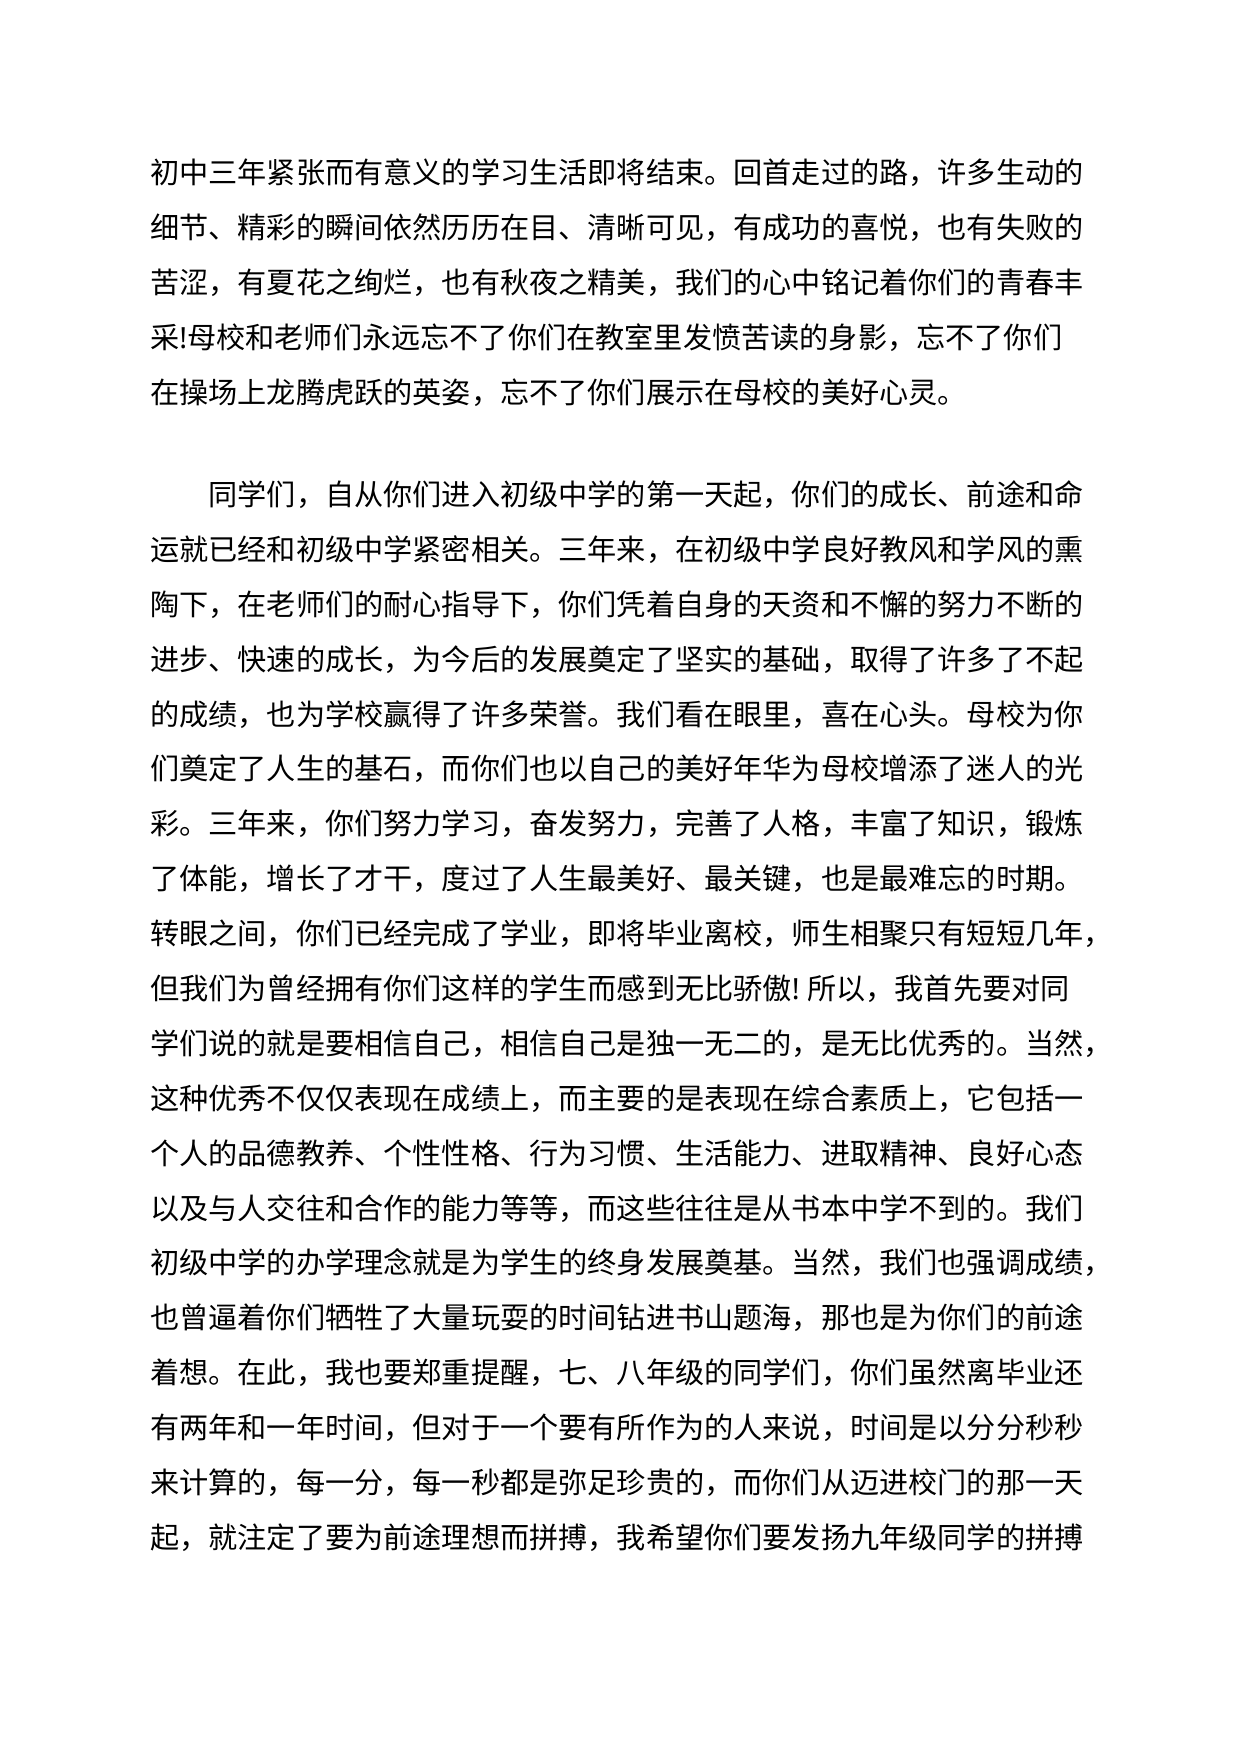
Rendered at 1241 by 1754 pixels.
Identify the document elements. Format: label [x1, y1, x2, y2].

text [150, 150, 1090, 412]
text [150, 471, 1090, 1557]
